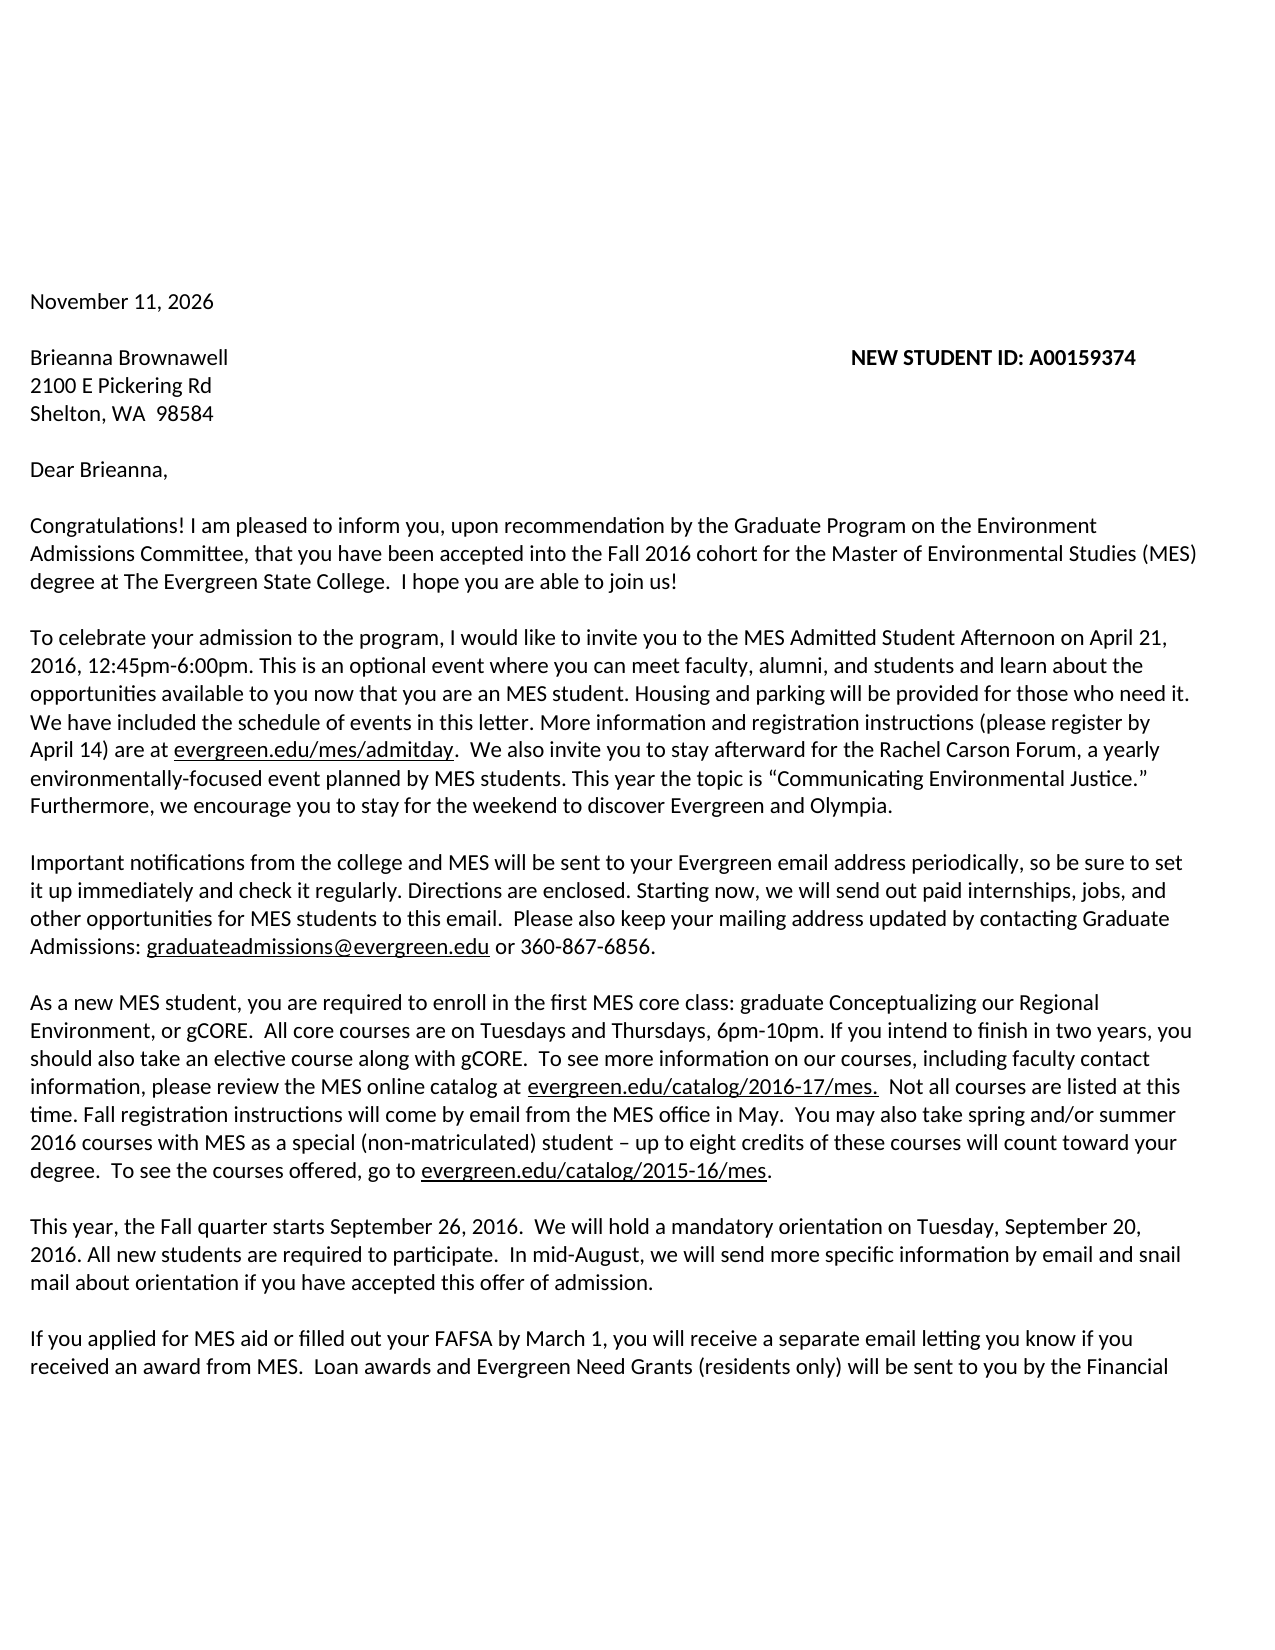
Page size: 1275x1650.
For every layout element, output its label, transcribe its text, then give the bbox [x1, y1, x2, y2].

text As a new MES student, you are required to enroll in the first MES core class: graduate Conceptualizing our Regional Environment, or gCORE. All core courses are on Tuesdays and Thursdays, 6pm-10pm. If you intend to finish in two years, you should also take an elective course along with gCORE. To see more information on our courses, including faculty contact information, please review the MES online catalog at evergreen.edu/catalog/2016-17/mes. Not all courses are listed at this time. Fall registration instructions will come by email from the MES office in May. You may also take spring and/or summer 2016 courses with MES as a special (non-matriculated) student – up to eight credits of these courses will count toward your degree. To see the courses offered, go to evergreen.edu/catalog/2015-16/mes. [30, 988, 1200, 1184]
text This year, the Fall quarter starts September 26, 2016. We will hold a mandatory orientation on Tuesday, September 20, 2016. All new students are required to participate. In mid-August, we will send more specific information by email and snail mail about orientation if you have accepted this offer of admission. [30, 1212, 1200, 1296]
text March 14, 2016 [30, 287, 1200, 315]
text To celebrate your admission to the program, I would like to invite you to the MES Admitted Student Afternoon on April 21, 2016, 12:45pm-6:00pm. This is an optional event where you can meet faculty, alumni, and students and learn about the opportunities available to you now that you are an MES student. Housing and parking will be provided for those who need it. We have included the schedule of events in this letter. More information and registration instructions (please register by April 14) are at evergreen.edu/mes/admitday. We also invite you to stay afterward for the Rachel Carson Forum, a yearly environmentally-focused event planned by MES students. This year the topic is “Communicating Environmental Justice.” Furthermore, we encourage you to stay for the weekend to discover Evergreen and Olympia. [30, 623, 1200, 820]
text Brieanna Brownawell NEW STUDENT ID: A00159374 [30, 343, 1200, 371]
text Important notifications from the college and MES will be sent to your Evergreen email address periodically, so be sure to set it up immediately and check it regularly. Directions are enclosed. Starting now, we will send out paid internships, jobs, and other opportunities for MES students to this email. Please also keep your mailing address updated by contacting Graduate Admissions: graduateadmissions@evergreen.edu or 360-867-6856. [30, 848, 1200, 960]
text Congratulations! I am pleased to inform you, upon recommendation by the Graduate Program on the Environment Admissions Committee, that you have been accepted into the Fall 2016 cohort for the Master of Environmental Studies (MES) degree at The Evergreen State College. I hope you are able to join us! [30, 511, 1200, 596]
text Shelton, WA 98584 [30, 399, 1200, 427]
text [30, 1324, 1200, 1380]
text Dear Brieanna, [30, 455, 1200, 483]
text 2100 E Pickering Rd [30, 371, 1200, 399]
